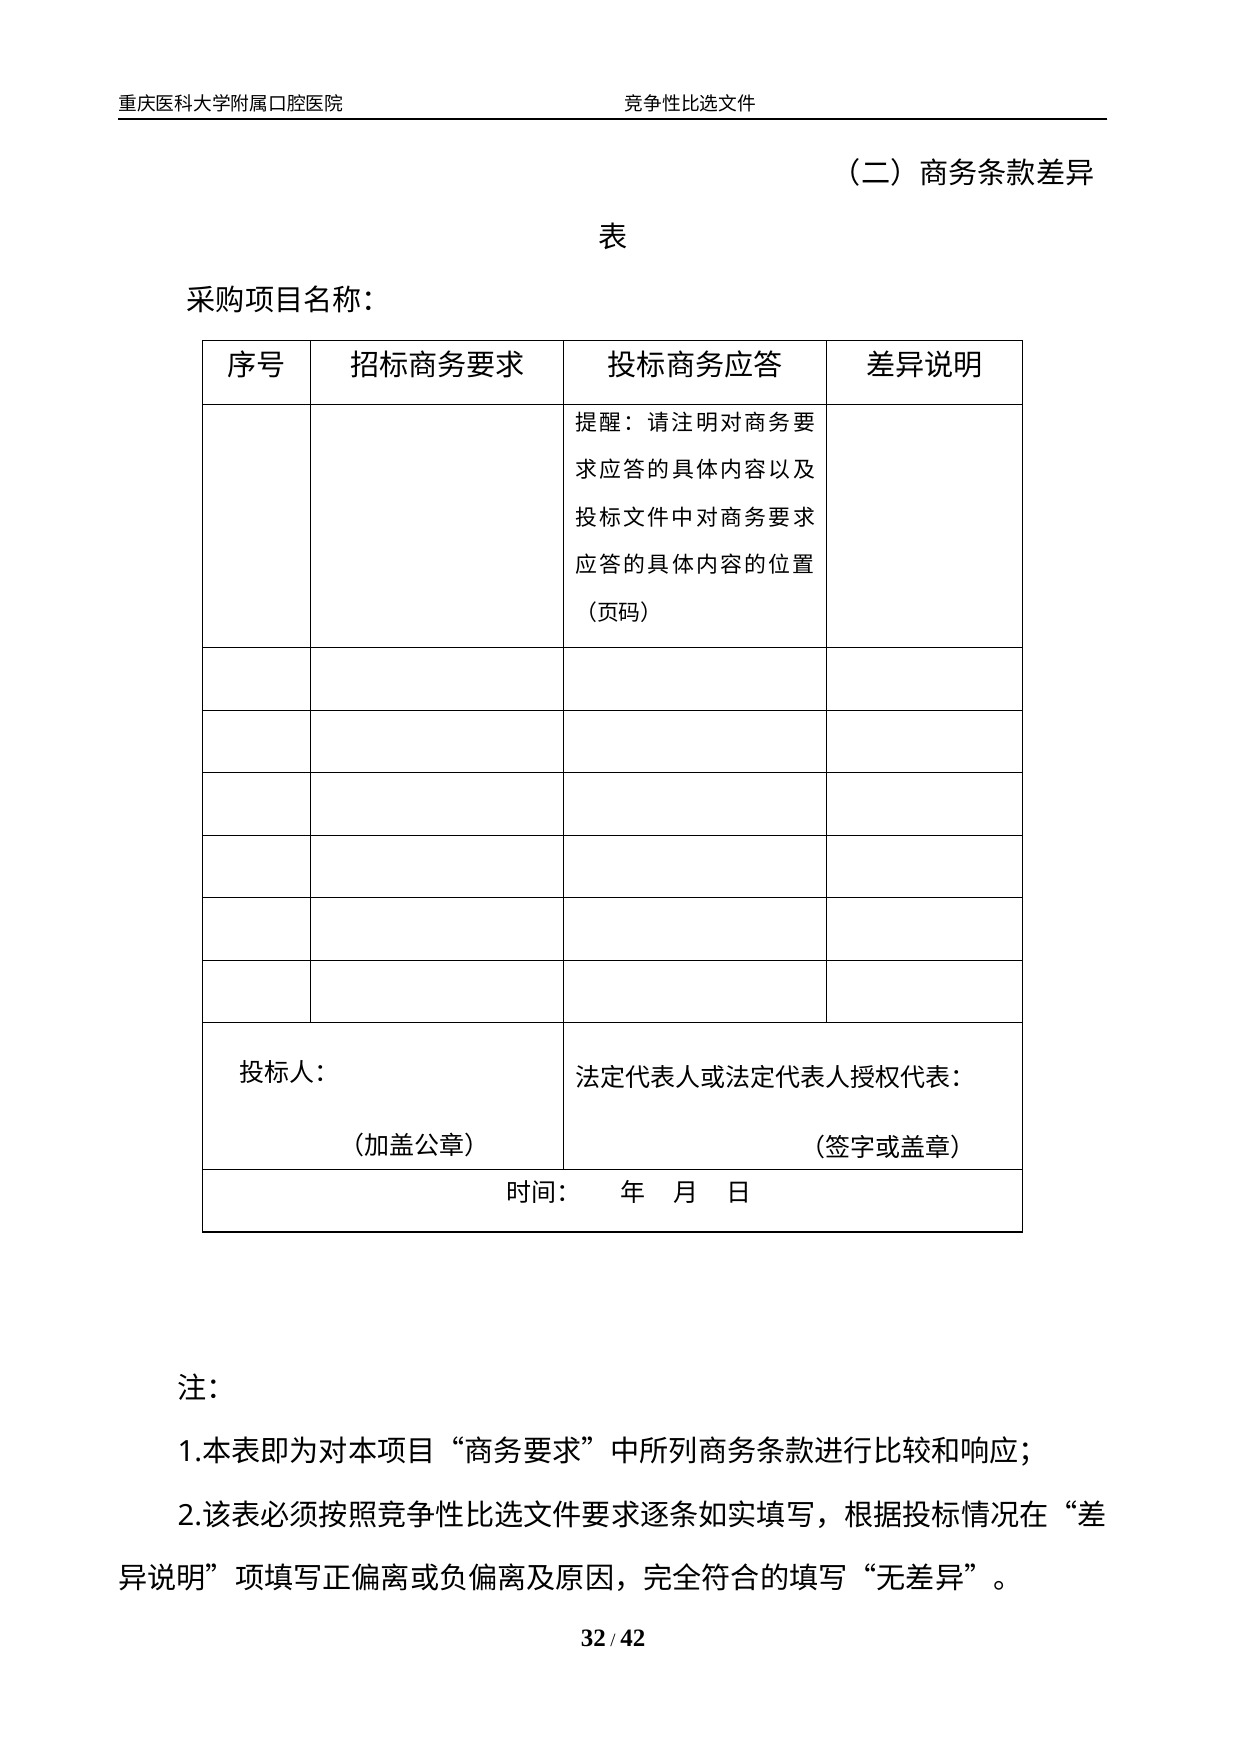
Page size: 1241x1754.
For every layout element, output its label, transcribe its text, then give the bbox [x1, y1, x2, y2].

table_cell [311, 898, 563, 959]
table_cell [827, 898, 1022, 959]
table_cell [827, 711, 1022, 772]
table_cell [311, 648, 563, 709]
text 1.本表即为对本项目“商务要求”中所列商务条款进行比较和响应； [118, 1428, 1107, 1470]
table_cell 时间： 年 月 日 [203, 1170, 1022, 1231]
table_cell [564, 961, 826, 1022]
table_cell [827, 648, 1022, 709]
table_cell [203, 405, 310, 647]
table_header 差异说明 [827, 341, 1022, 404]
table_cell [564, 836, 826, 897]
table_cell [203, 836, 310, 897]
table_cell [564, 773, 826, 834]
table_header 序号 [203, 341, 310, 404]
table_header 投标商务应答 [564, 341, 826, 404]
table_cell [203, 773, 310, 834]
table_cell [311, 836, 563, 897]
text 2.该表必须按照竞争性比选文件要求逐条如实填写，根据投标情况在“差异说明”项填写正偏离或负偏离及原因，完全符合的填写“无差异”。 [118, 1491, 1107, 1597]
table_header 招标商务要求 [311, 341, 563, 404]
table_cell [203, 898, 310, 959]
table_cell [311, 711, 563, 772]
table_cell [827, 836, 1022, 897]
table_cell [564, 711, 826, 772]
table_cell [311, 405, 563, 647]
text 采购项目名称： [118, 277, 1107, 319]
table_cell [311, 961, 563, 1022]
table_cell [203, 648, 310, 709]
table_cell [203, 961, 310, 1022]
table_cell [564, 648, 826, 709]
text 年 月 日（二）商务条款差异表 [118, 150, 1107, 256]
table_cell [827, 773, 1022, 834]
table_cell 法定代表人或法定代表人授权代表： （签字或盖章） [564, 1023, 1022, 1169]
table_cell [827, 405, 1022, 647]
table_cell 投标人： （加盖公章） [203, 1023, 563, 1169]
table_cell [827, 961, 1022, 1022]
table_cell [564, 898, 826, 959]
table_cell [203, 711, 310, 772]
text 注： [118, 1364, 1107, 1406]
table_cell [311, 773, 563, 834]
table_cell 提醒：请注明对商务要求应答的具体内容以及投标文件中对商务要求应答的具体内容的位置（页码） [564, 405, 826, 647]
